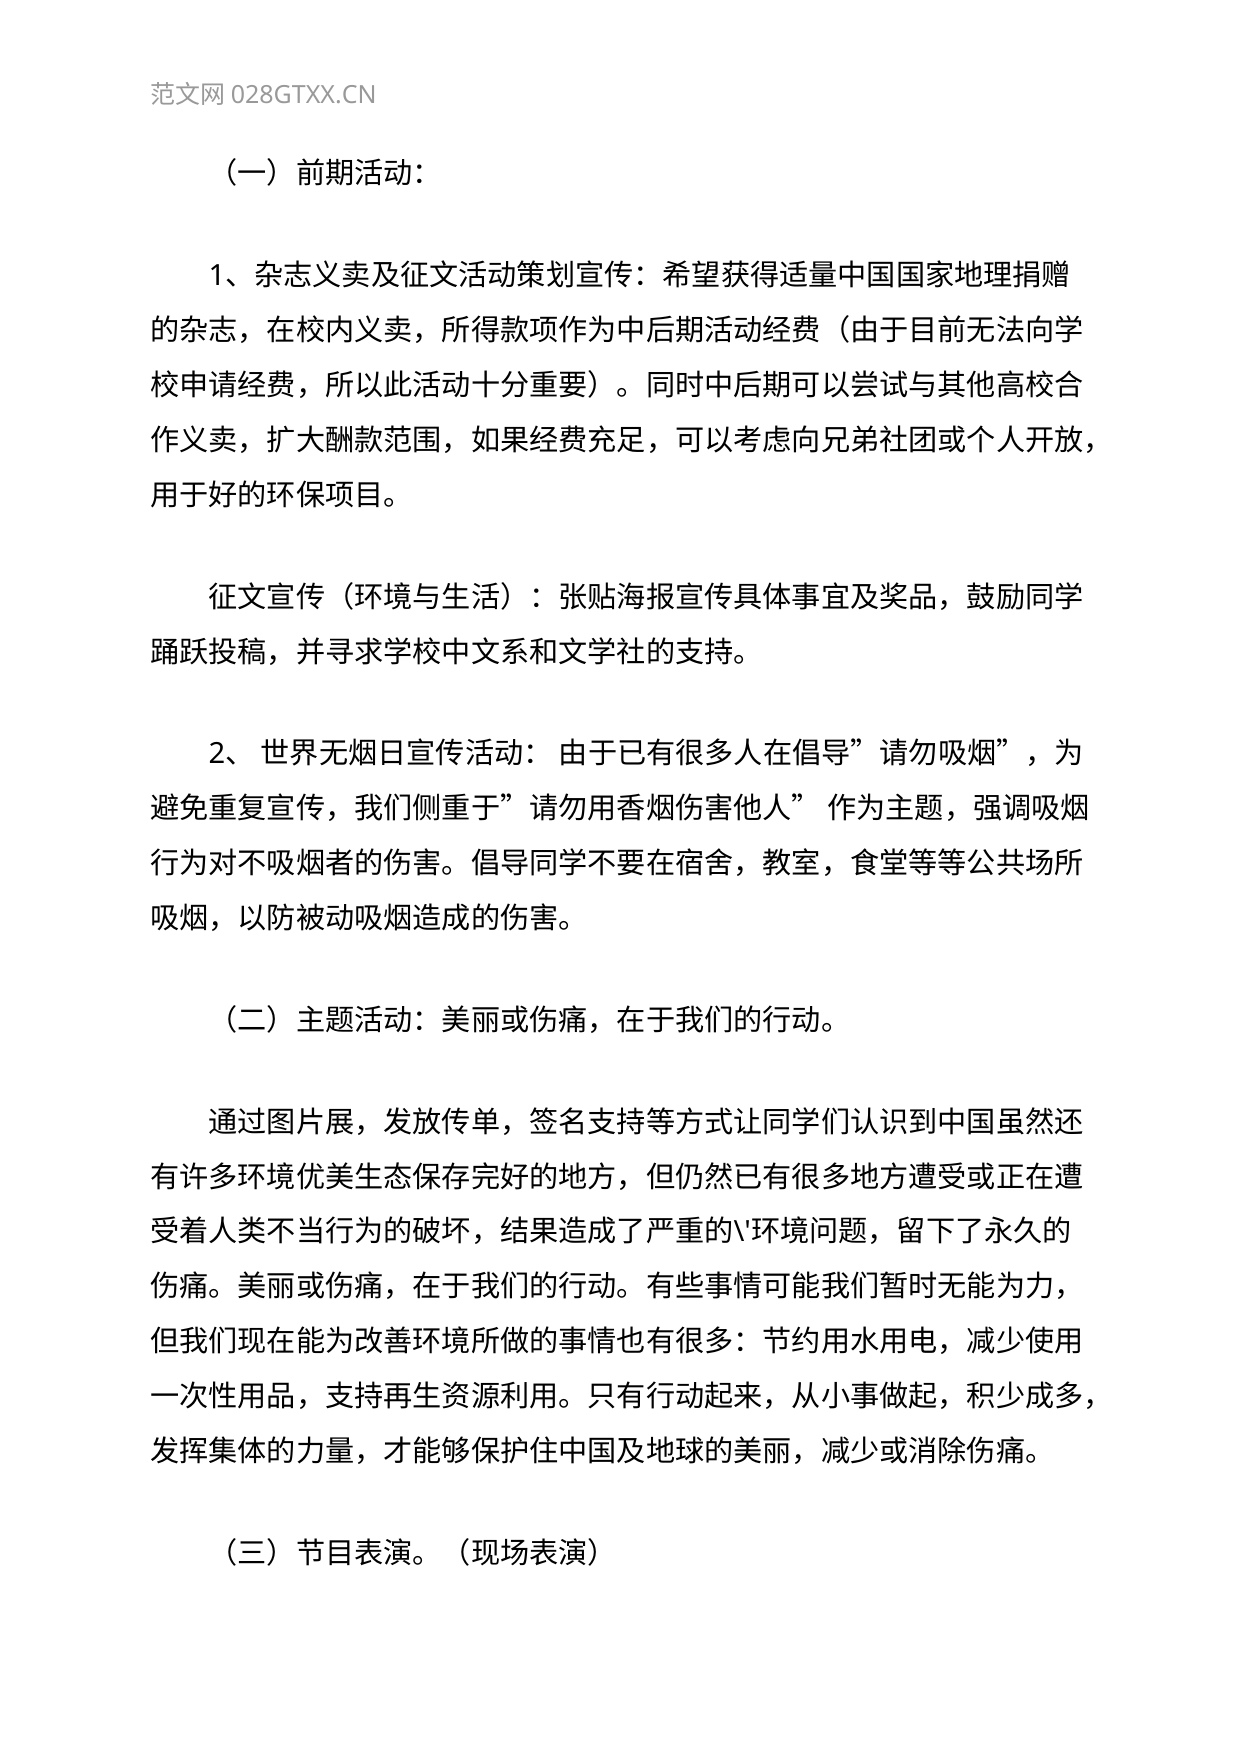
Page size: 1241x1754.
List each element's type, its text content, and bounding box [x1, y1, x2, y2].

text 1、杂志义卖及征文活动策划宣传：希望获得适量中国国家地理捐赠的杂志，在校内义卖，所得款项作为中后期活动经费（由于目前无法向学校申请经费，所以此活动十分重要）。同时中后期可以尝试与其他高校合作义卖，扩大酬款范围，如果经费充足，可以考虑向兄弟社团或个人开放，用于好的环保项目。 [150, 252, 1090, 514]
text （一）前期活动： [150, 150, 1090, 192]
text 通过图片展，发放传单，签名支持等方式让同学们认识到中国虽然还有许多环境优美生态保存完好的地方，但仍然已有很多地方遭受或正在遭受着人类不当行为的破坏，结果造成了严重的\'环境问题，留下了永久的伤痛。美丽或伤痛，在于我们的行动。有些事情可能我们暂时无能为力，但我们现在能为改善环境所做的事情也有很多：节约用水用电，减少使用一次性用品，支持再生资源利用。只有行动起来，从小事做起，积少成多，发挥集体的力量，才能够保护住中国及地球的美丽，减少或消除伤痛。 [150, 1098, 1090, 1470]
text （三）节目表演。（现场表演） [150, 1529, 1090, 1572]
text 2、 世界无烟日宣传活动： 由于已有很多人在倡导”请勿吸烟”，为避免重复宣传，我们侧重于”请勿用香烟伤害他人” 作为主题，强调吸烟行为对不吸烟者的伤害。倡导同学不要在宿舍，教室，食堂等等公共场所吸烟，以防被动吸烟造成的伤害。 [150, 730, 1090, 937]
text （二）主题活动：美丽或伤痛，在于我们的行动。 [150, 996, 1090, 1039]
text 征文宣传（环境与生活）：张贴海报宣传具体事宜及奖品，鼓励同学踊跃投稿，并寻求学校中文系和文学社的支持。 [150, 573, 1090, 670]
